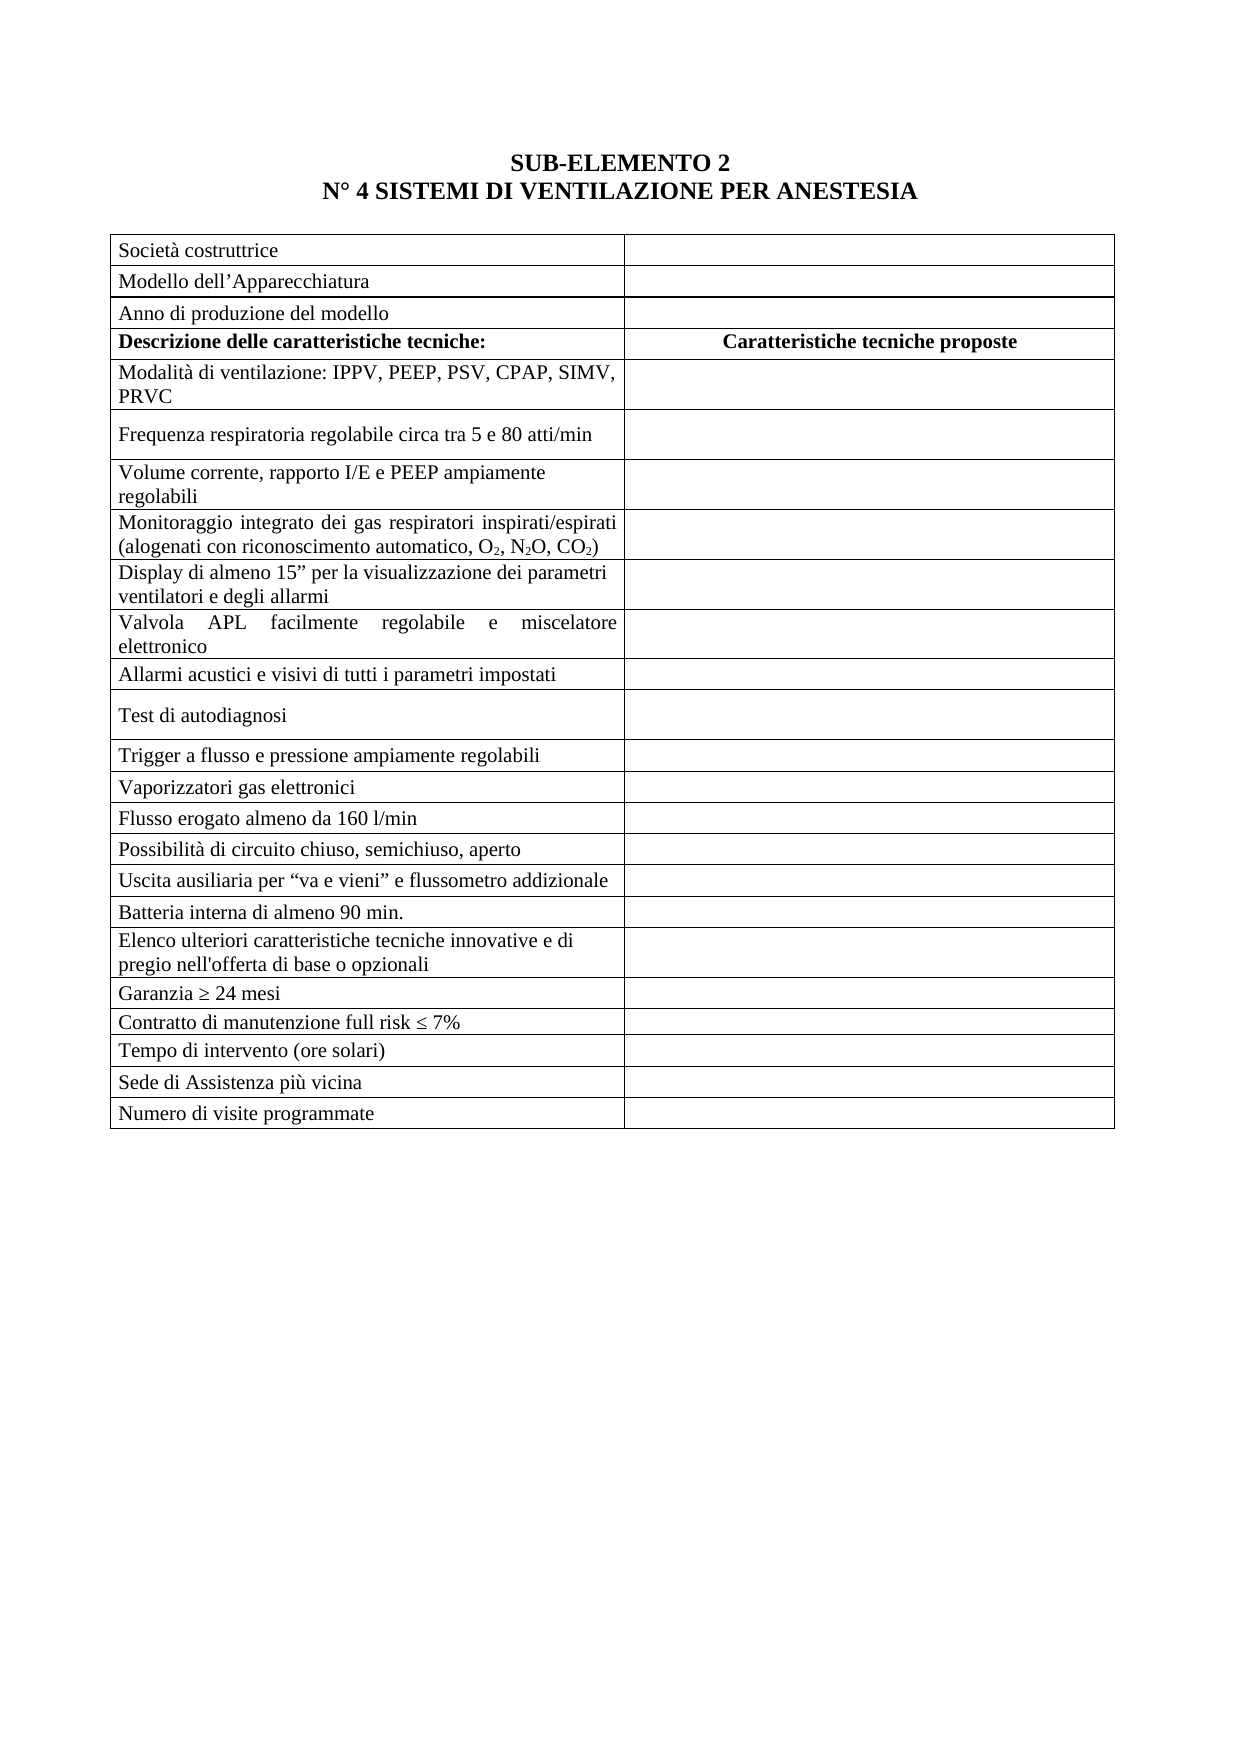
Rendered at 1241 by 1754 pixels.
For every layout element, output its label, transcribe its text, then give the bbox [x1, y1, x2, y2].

table_cell [625, 740, 1114, 771]
table_cell Garanzia ≥ 24 mesi [111, 978, 624, 1008]
table_cell Elenco ulteriori caratteristiche tecniche innovative e di pregio nell'offerta di base o opzionali [111, 928, 624, 977]
table_cell [625, 1009, 1114, 1034]
table_cell Monitoraggio integrato dei gas respiratori inspirati/espirati (alogenati con riconoscimento automatico, O2, N2O, CO2) [111, 510, 624, 559]
table_cell Display di almeno 15” per la visualizzazione dei parametri ventilatori e degli allarmi [111, 560, 624, 609]
table_cell Contratto di manutenzione full risk ≤ 7% [111, 1009, 624, 1034]
table_cell Trigger a flusso e pressione ampiamente regolabili [111, 740, 624, 771]
table_cell [625, 803, 1114, 833]
text SUB-ELEMENTO 2 [118, 148, 1122, 176]
table_cell Test di autodiagnosi [111, 690, 624, 739]
table_cell [625, 834, 1114, 864]
table_cell Vaporizzatori gas elettronici [111, 772, 624, 802]
table_cell Descrizione delle caratteristiche tecniche: [111, 329, 624, 359]
table_cell Caratteristiche tecniche proposte [625, 329, 1114, 359]
table_cell Allarmi acustici e visivi di tutti i parametri impostati [111, 659, 624, 689]
table_cell Anno di produzione del modello [111, 298, 624, 328]
table_cell [625, 510, 1114, 559]
table_header [625, 235, 1114, 265]
table_cell [625, 1098, 1114, 1128]
table_cell [625, 1035, 1114, 1066]
table_cell [625, 460, 1114, 509]
table_cell [625, 1067, 1114, 1097]
table_cell [625, 928, 1114, 977]
table_cell Possibilità di circuito chiuso, semichiuso, aperto [111, 834, 624, 864]
table_cell [625, 659, 1114, 689]
table_cell Tempo di intervento (ore solari) [111, 1035, 624, 1066]
text N° 4 SISTEMI DI VENTILAZIONE PER ANESTESIA [118, 176, 1122, 205]
table_cell Batteria interna di almeno 90 min. [111, 897, 624, 927]
table_cell Sede di Assistenza più vicina [111, 1067, 624, 1097]
table_cell Valvola APL facilmente regolabile e miscelatore elettronico [111, 610, 624, 658]
table_cell [625, 772, 1114, 802]
table_cell Volume corrente, rapporto I/E e PEEP ampiamente regolabili [111, 460, 624, 509]
table_cell Numero di visite programmate [111, 1098, 624, 1128]
table_header Società costruttrice [111, 235, 624, 265]
table_cell [625, 610, 1114, 658]
table_cell [625, 560, 1114, 609]
table_cell [625, 298, 1114, 328]
table_cell Modalità di ventilazione: IPPV, PEEP, PSV, CPAP, SIMV, PRVC [111, 360, 624, 409]
table_cell [625, 360, 1114, 409]
table_cell [625, 897, 1114, 927]
table_cell Modello dell’Apparecchiatura [111, 266, 624, 296]
table_cell Uscita ausiliaria per “va e vieni” e flussometro addizionale [111, 865, 624, 896]
table_cell [625, 978, 1114, 1008]
table_cell [625, 865, 1114, 896]
table_cell [625, 690, 1114, 739]
table_cell Frequenza respiratoria regolabile circa tra 5 e 80 atti/min [111, 410, 624, 459]
table_cell Flusso erogato almeno da 160 l/min [111, 803, 624, 833]
table_cell [625, 266, 1114, 296]
table_cell [625, 410, 1114, 459]
